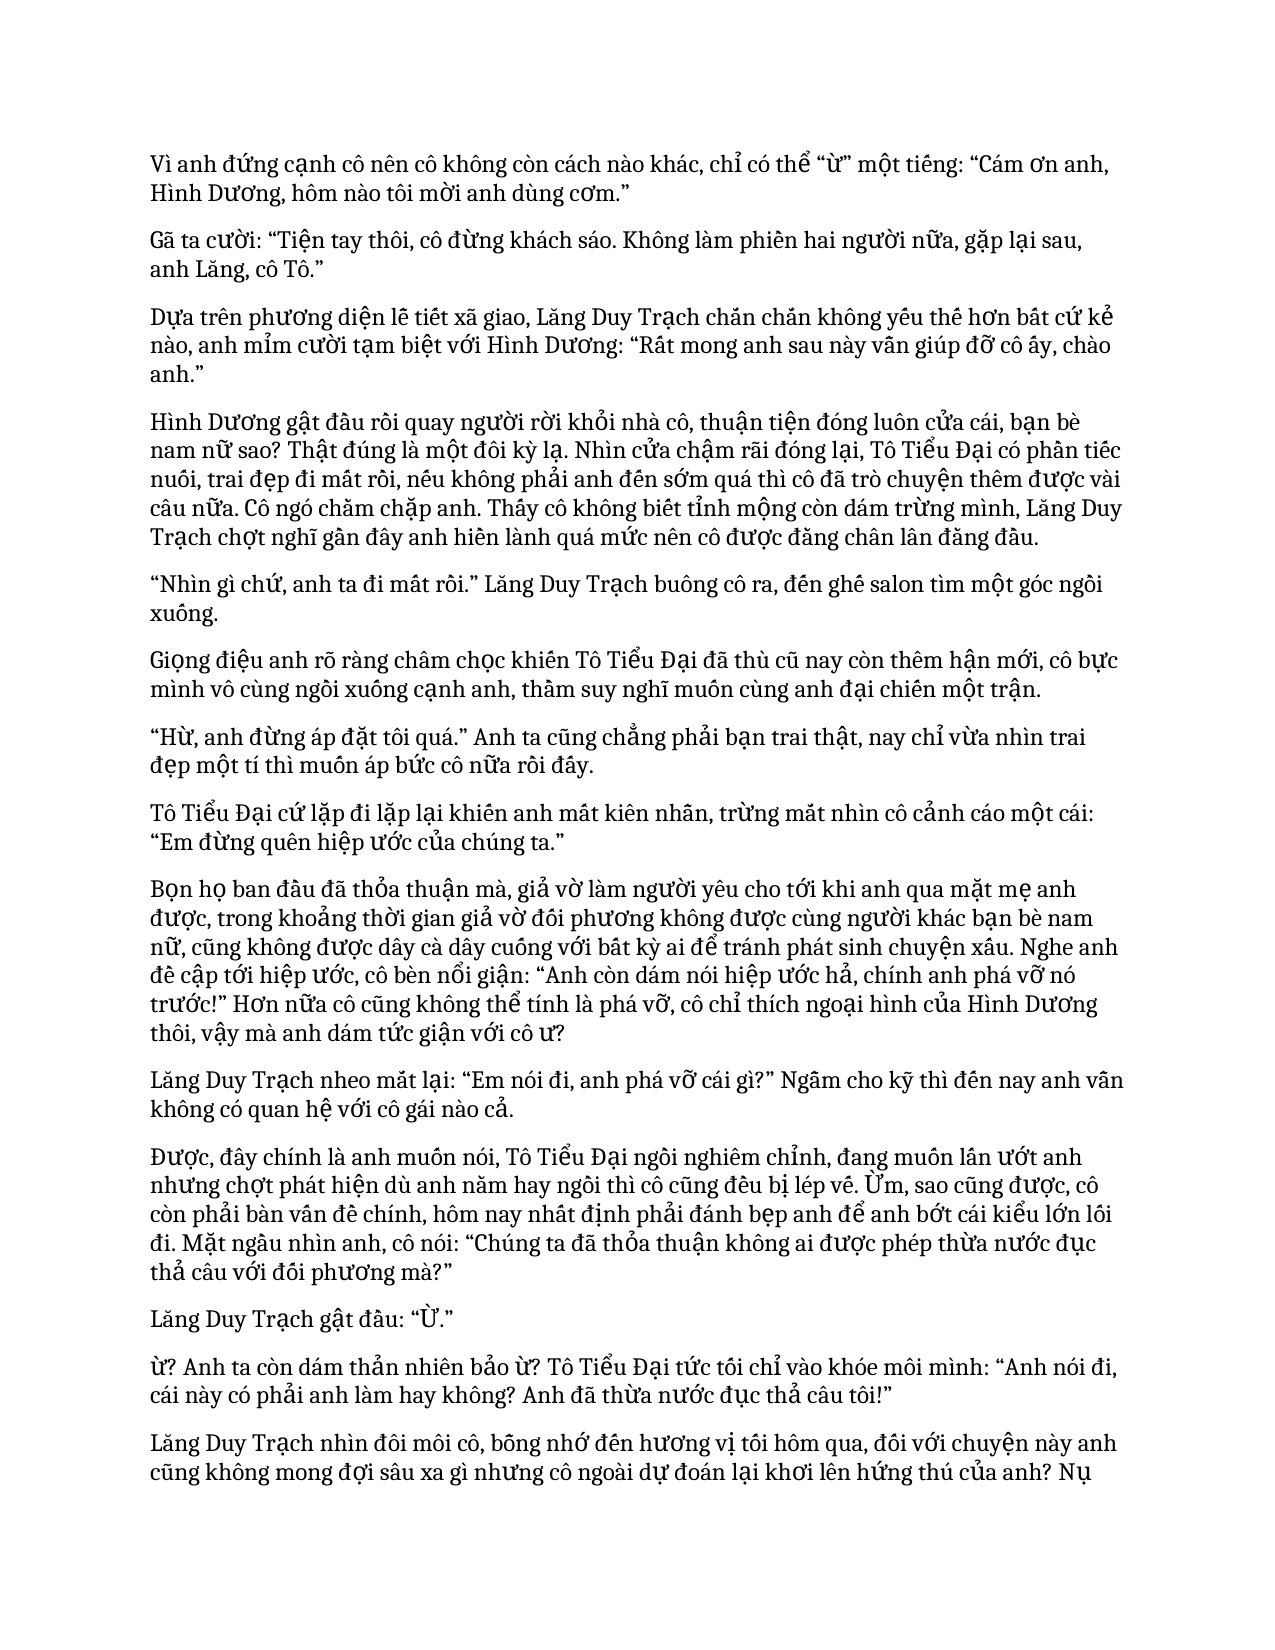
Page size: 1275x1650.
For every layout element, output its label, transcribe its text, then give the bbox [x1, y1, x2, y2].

text Được, đây chính là anh muốn nói, Tô Tiểu Đại ngồi nghiêm chỉnh, đang muốn lấn ướt anh nhưng chợt phát hiện dù anh nằm hay ngồi thì cô cũng đều bị lép vế. Ừm, sao cũng được, cô còn phải bàn vấn đề chính, hôm nay nhất định phải đánh bẹp anh để anh bớt cái kiểu lớn lối đi. Mặt ngầu nhìn anh, cô nói: “Chúng ta đã thỏa thuận không ai được phép thừa nước đục thả câu với đối phương mà?” [150, 1142, 1125, 1286]
text Giọng điệu anh rõ ràng châm chọc khiến Tô Tiểu Đại đã thù cũ nay còn thêm hận mới, cô bực mình vô cùng ngồi xuống cạnh anh, thầm suy nghĩ muốn cùng anh đại chiến một trận. [150, 646, 1125, 704]
text Bọn họ ban đầu đã thỏa thuận mà, giả vờ làm người yêu cho tới khi anh qua mặt mẹ anh được, trong khoảng thời gian giả vờ đối phương không được cùng người khác bạn bè nam nữ, cũng không được dây cà dây cuống với bất kỳ ai để tránh phát sinh chuyện xấu. Nghe anh đề cập tới hiệp ước, cô bèn nổi giận: “Anh còn dám nói hiệp ước hả, chính anh phá vỡ nó trước!” Hơn nữa cô cũng không thể tính là phá vỡ, cô chỉ thích ngoại hình của Hình Dương thôi, vậy mà anh dám tức giận với cô ư? [150, 875, 1125, 1047]
text Hình Dương gật đầu rồi quay người rời khỏi nhà cô, thuận tiện đóng luôn cửa cái, bạn bè nam nữ sao? Thật đúng là một đôi kỳ lạ. Nhìn cửa chậm rãi đóng lại, Tô Tiểu Đại có phần tiếc nuối, trai đẹp đi mất rồi, nếu không phải anh đến sớm quá thì cô đã trò chuyện thêm được vài câu nữa. Cô ngó chằm chặp anh. Thấy cô không biết tỉnh mộng còn dám trừng mình, Lăng Duy Trạch chợt nghĩ gần đây anh hiền lành quá mức nên cô được đằng chân lân đằng đầu. [150, 407, 1125, 551]
text “Hừ, anh đừng áp đặt tôi quá.” Anh ta cũng chẳng phải bạn trai thật, nay chỉ vừa nhìn trai đẹp một tí thì muốn áp bức cô nữa rồi đấy. [150, 722, 1125, 780]
text “Nhìn gì chứ, anh ta đi mất rồi.” Lăng Duy Trạch buông cô ra, đến ghế salon tìm một góc ngồi xuống. [150, 570, 1125, 627]
text Vì anh đứng cạnh cô nên cô không còn cách nào khác, chỉ có thể “ừ” một tiếng: “Cám ơn anh, Hình Dương, hôm nào tôi mời anh dùng cơm.” [150, 150, 1125, 207]
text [150, 1429, 1125, 1486]
text Gã ta cười: “Tiện tay thôi, cô đừng khách sáo. Không làm phiền hai người nữa, gặp lại sau, anh Lăng, cô Tô.” [150, 226, 1125, 284]
text Lăng Duy Trạch gật đầu: “Ừ.” [150, 1305, 1125, 1334]
text Lăng Duy Trạch nheo mắt lại: “Em nói đi, anh phá vỡ cái gì?” Ngẫm cho kỹ thì đến nay anh vẫn không có quan hệ với cô gái nào cả. [150, 1066, 1125, 1124]
text Dựa trên phương diện lễ tiết xã giao, Lăng Duy Trạch chắn chắn không yếu thế hơn bất cứ kẻ nào, anh mỉm cười tạm biệt với Hình Dương: “Rất mong anh sau này vẫn giúp đỡ cô ấy, chào anh.” [150, 302, 1125, 389]
text ừ? Anh ta còn dám thản nhiên bảo ừ? Tô Tiểu Đại tức tối chỉ vào khóe môi mình: “Anh nói đi, cái này có phải anh làm hay không? Anh đã thừa nước đục thả câu tôi!” [150, 1352, 1125, 1410]
text Tô Tiểu Đại cứ lặp đi lặp lại khiến anh mất kiên nhẫn, trừng mắt nhìn cô cảnh cáo một cái: “Em đừng quên hiệp ước của chúng ta.” [150, 799, 1125, 856]
